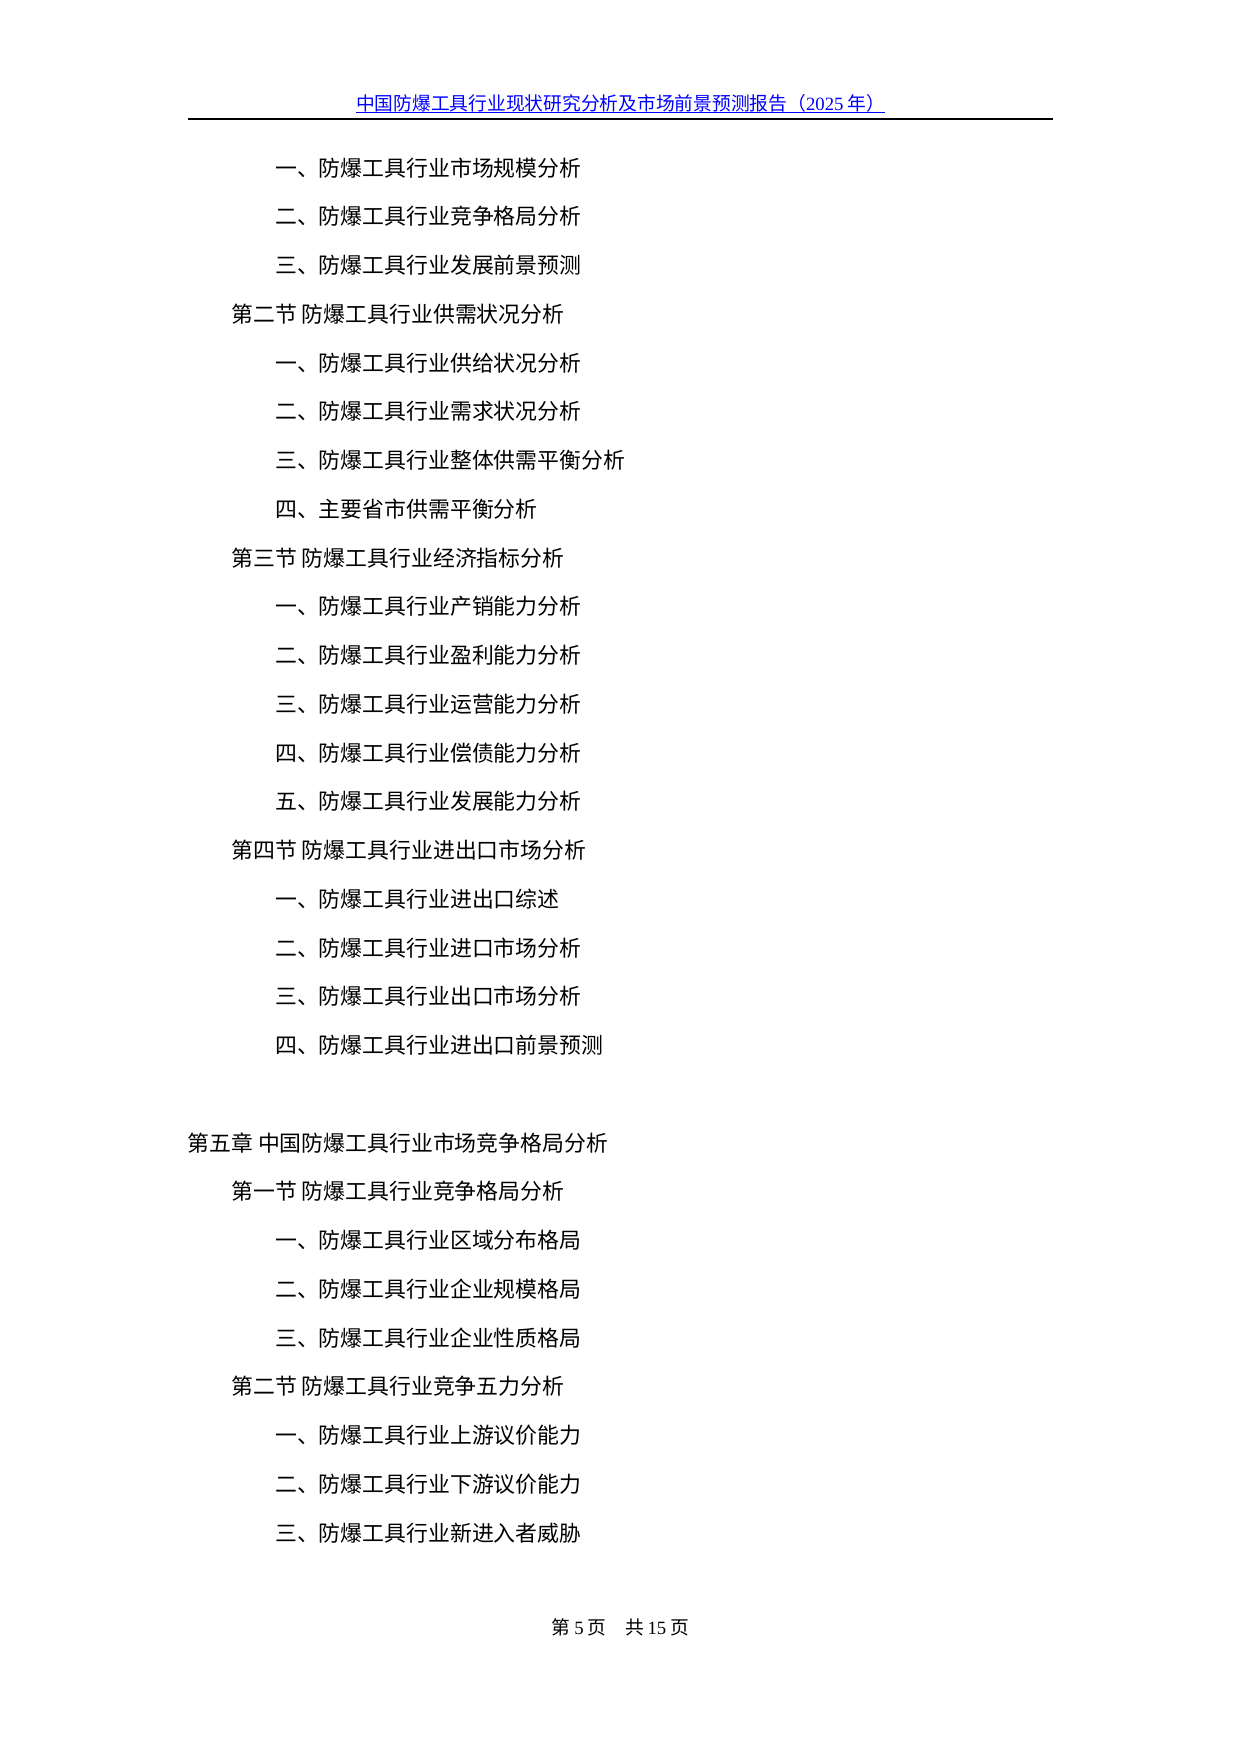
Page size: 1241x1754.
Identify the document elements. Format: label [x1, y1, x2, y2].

text [187, 150, 1053, 1548]
